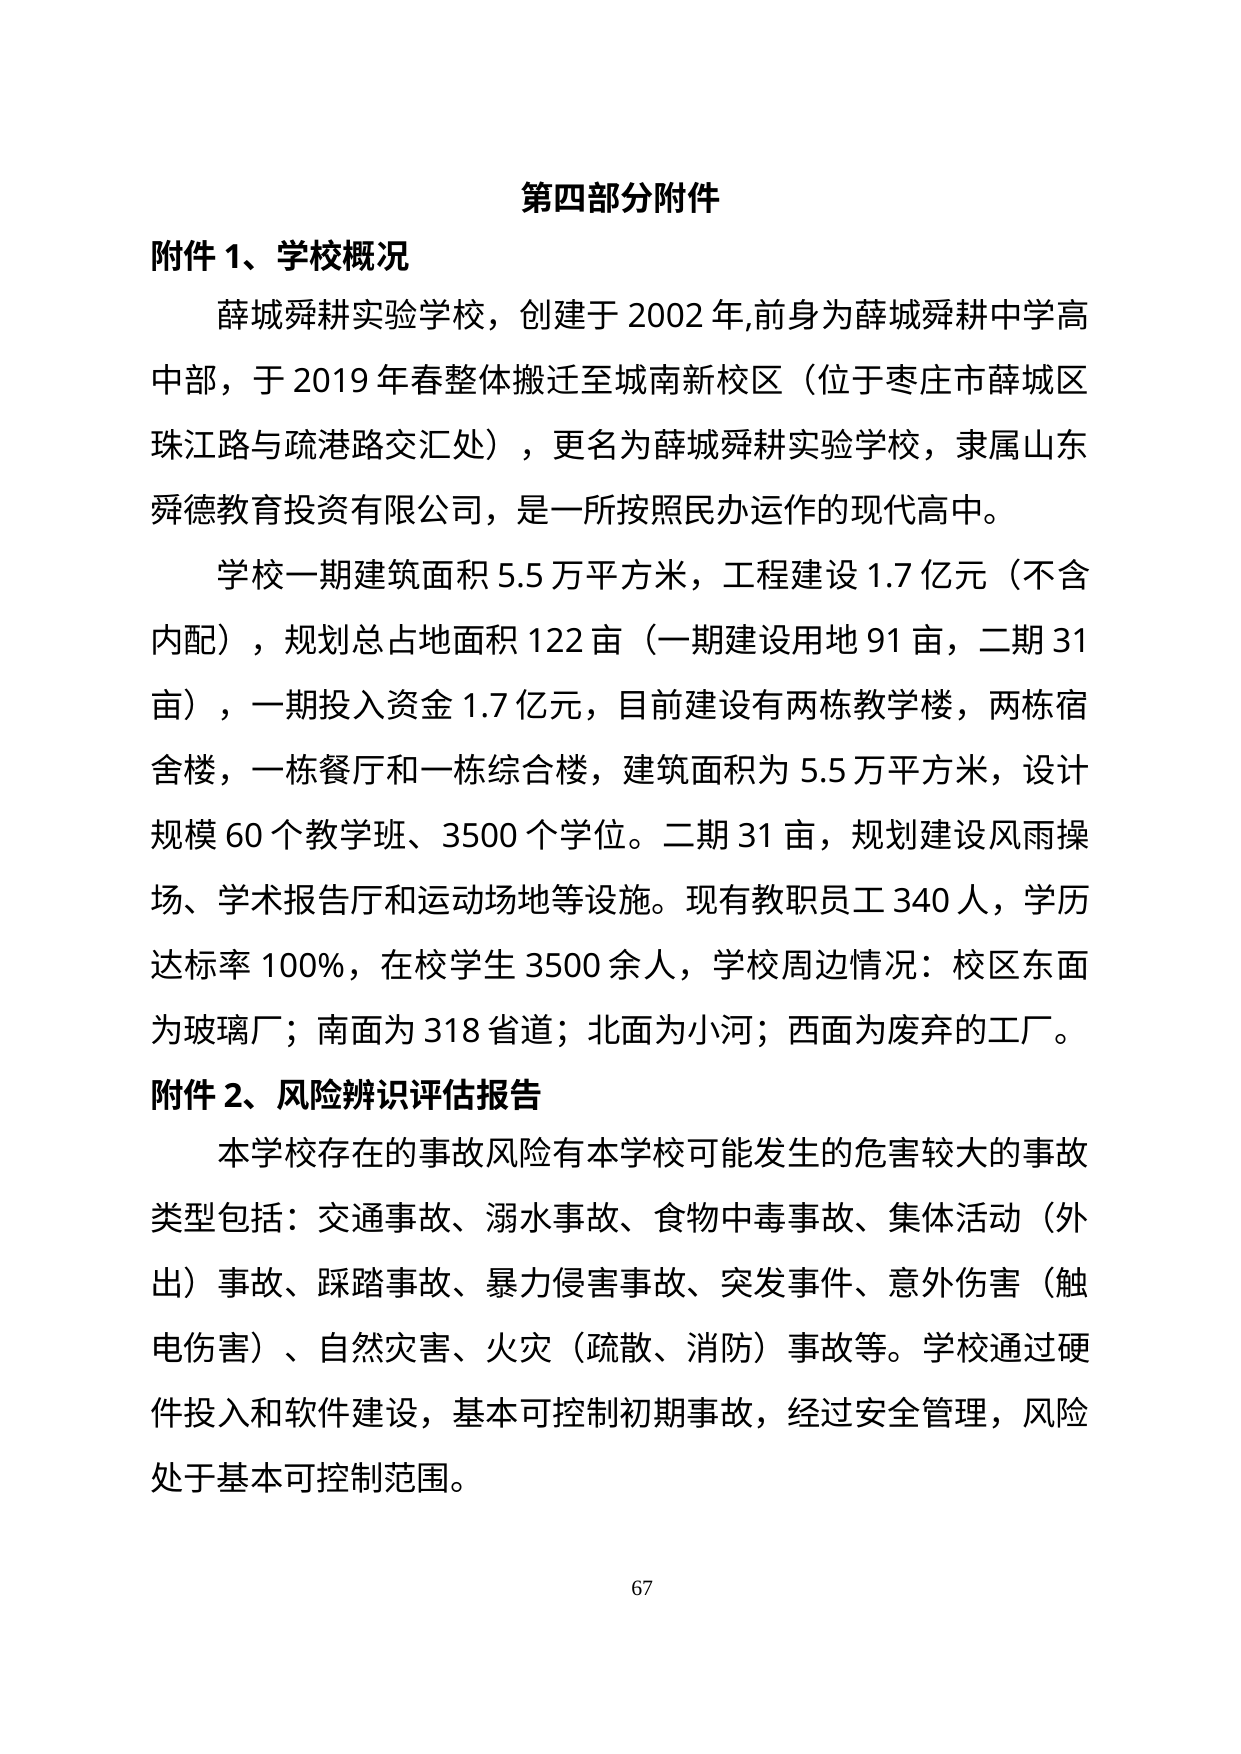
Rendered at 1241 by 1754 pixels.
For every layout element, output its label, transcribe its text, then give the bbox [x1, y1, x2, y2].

subtitle 附件1、学校概况 [150, 222, 1090, 281]
text 本学校存在的事故风险有本学校可能发生的危害较大的事故类型包括：交通事故、溺水事故、食物中毒事故、集体活动（外出）事故、踩踏事故、暴力侵害事故、突发事件、意外伤害（触电伤害）、自然灾害、火灾（疏散、消防）事故等。学校通过硬件投入和软件建设，基本可控制初期事故，经过安全管理，风险处于基本可控制范围。 [150, 1119, 1090, 1509]
text 薛城舜耕实验学校，创建于2002年,前身为薛城舜耕中学高中部，于2019年春整体搬迁至城南新校区（位于枣庄市薛城区珠江路与疏港路交汇处），更名为薛城舜耕实验学校，隶属山东舜德教育投资有限公司，是一所按照民办运作的现代高中。 [150, 281, 1090, 541]
title 第四部分附件 [150, 164, 1090, 222]
text 学校一期建筑面积5.5万平方米，工程建设1.7亿元（不含内配），规划总占地面积122亩（一期建设用地91亩，二期31亩），一期投入资金1.7亿元，目前建设有两栋教学楼，两栋宿舍楼，一栋餐厅和一栋综合楼，建筑面积为5.5万平方米，设计规模60个教学班、3500个学位。二期31亩，规划建设风雨操场、学术报告厅和运动场地等设施。现有教职员工340人，学历达标率100%，在校学生3500余人，学校周边情况：校区东面为玻璃厂；南面为318省道；北面为小河；西面为废弃的工厂。 [150, 541, 1090, 1061]
subtitle 附件2、风险辨识评估报告 [150, 1061, 1090, 1119]
